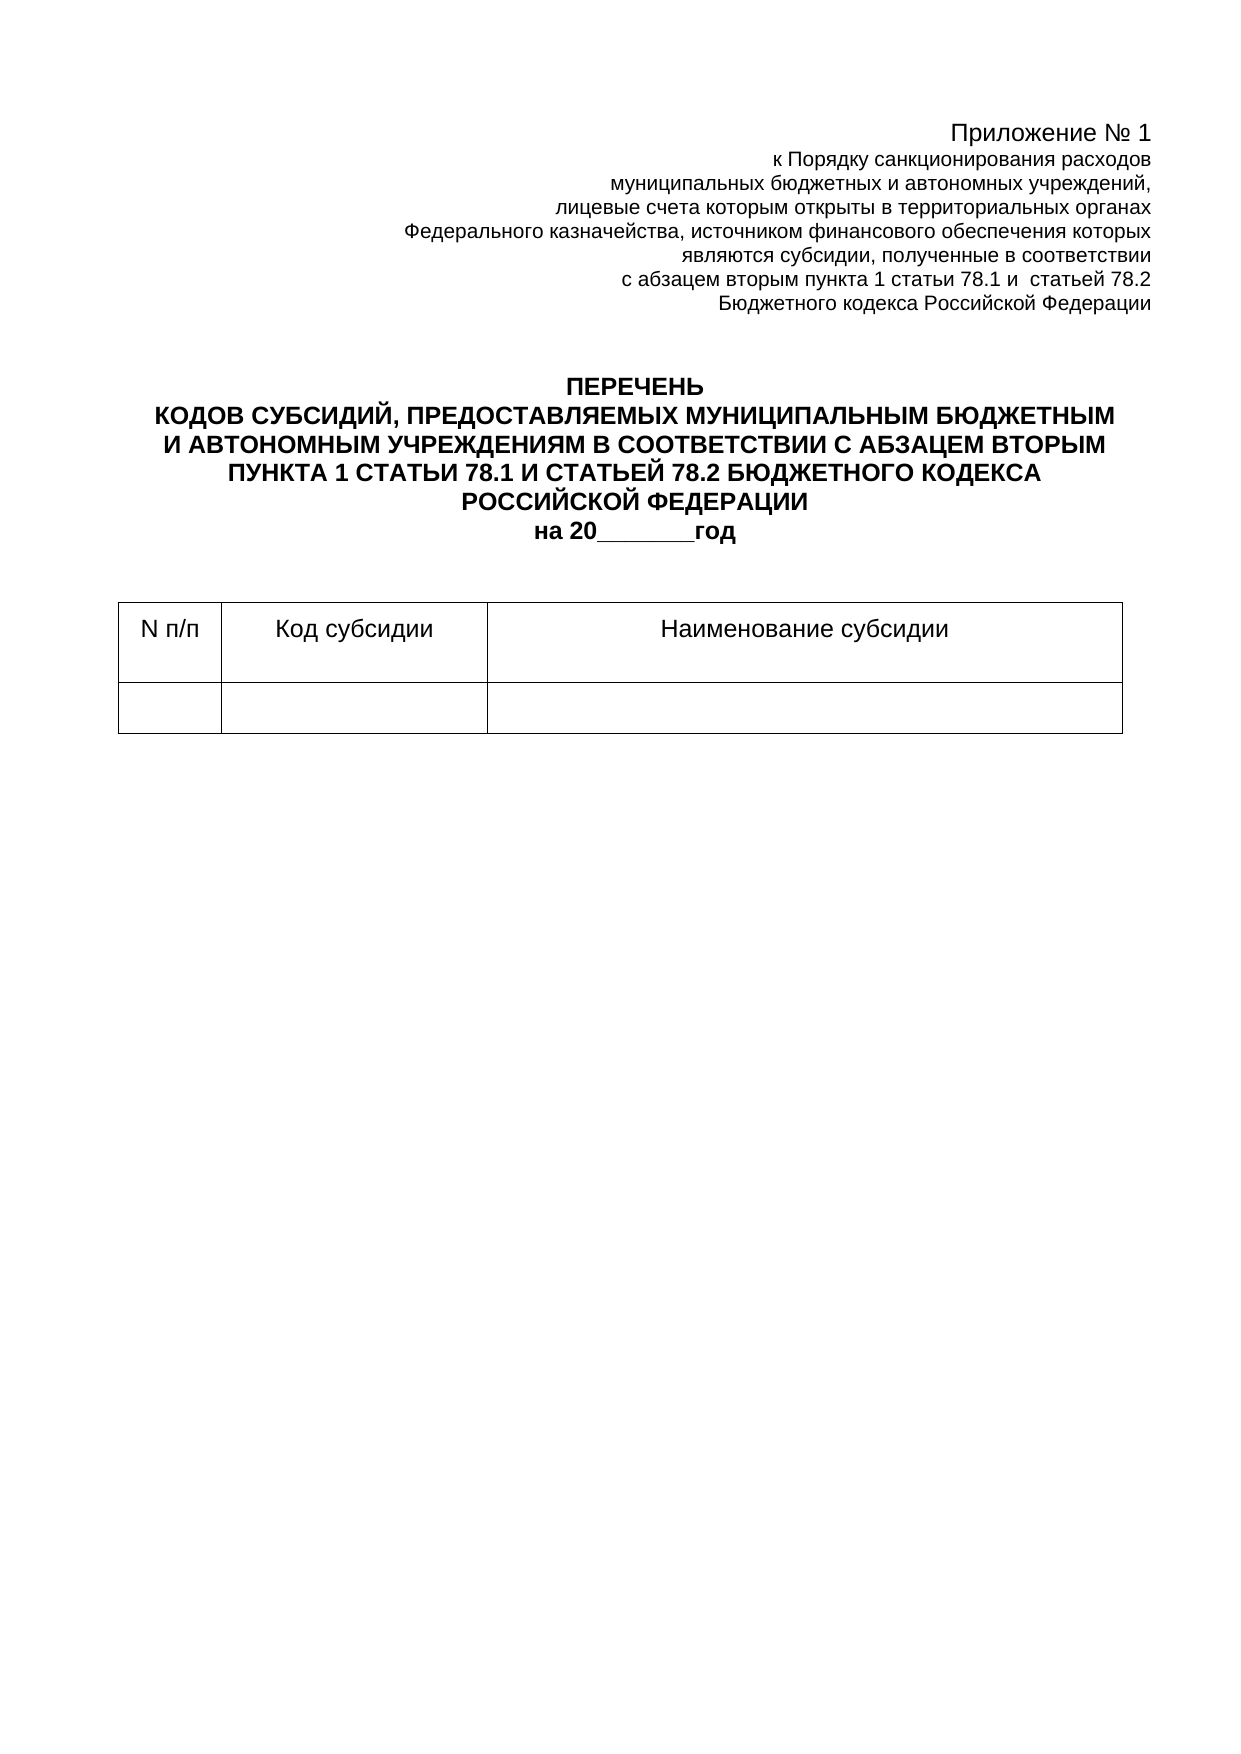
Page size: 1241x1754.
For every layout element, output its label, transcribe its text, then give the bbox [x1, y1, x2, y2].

text ПЕРЕЧЕНЬ [118, 372, 1152, 401]
table_header N п/п [119, 603, 221, 682]
text муниципальных бюджетных и автономных учреждений, [118, 171, 1152, 195]
table_header Код субсидии [222, 603, 487, 682]
text лицевые счета которым открыты в территориальных органах [118, 195, 1152, 219]
table_cell [222, 683, 487, 733]
text являются субсидии, полученные в соответствии [118, 243, 1152, 267]
table_header Наименование субсидии [488, 603, 1122, 682]
table_cell [119, 683, 221, 733]
text к Порядку санкционирования расходов [118, 147, 1152, 171]
text Приложение № 1 [118, 118, 1152, 147]
text И АВТОНОМНЫМ УЧРЕЖДЕНИЯМ В СООТВЕТСТВИИ С АБЗАЦЕМ ВТОРЫМ ПУНКТА 1 СТАТЬИ 78.1 И СТАТЬЕЙ 78.2 БЮДЖЕТНОГО КОДЕКСА [118, 429, 1152, 487]
table_cell [488, 683, 1122, 733]
text Федерального казначейства, источником финансового обеспечения которых [118, 219, 1152, 243]
text КОДОВ СУБСИДИЙ, ПРЕДОСТАВЛЯЕМЫХ МУНИЦИПАЛЬНЫМ БЮДЖЕТНЫМ [118, 401, 1152, 429]
text Бюджетного кодекса Российской Федерации [118, 291, 1152, 314]
text на 20_______год [118, 516, 1152, 544]
text с абзацем вторым пункта 1 статьи 78.1 и статьей 78.2 [118, 267, 1152, 291]
text РОССИЙСКОЙ ФЕДЕРАЦИИ [118, 487, 1152, 516]
